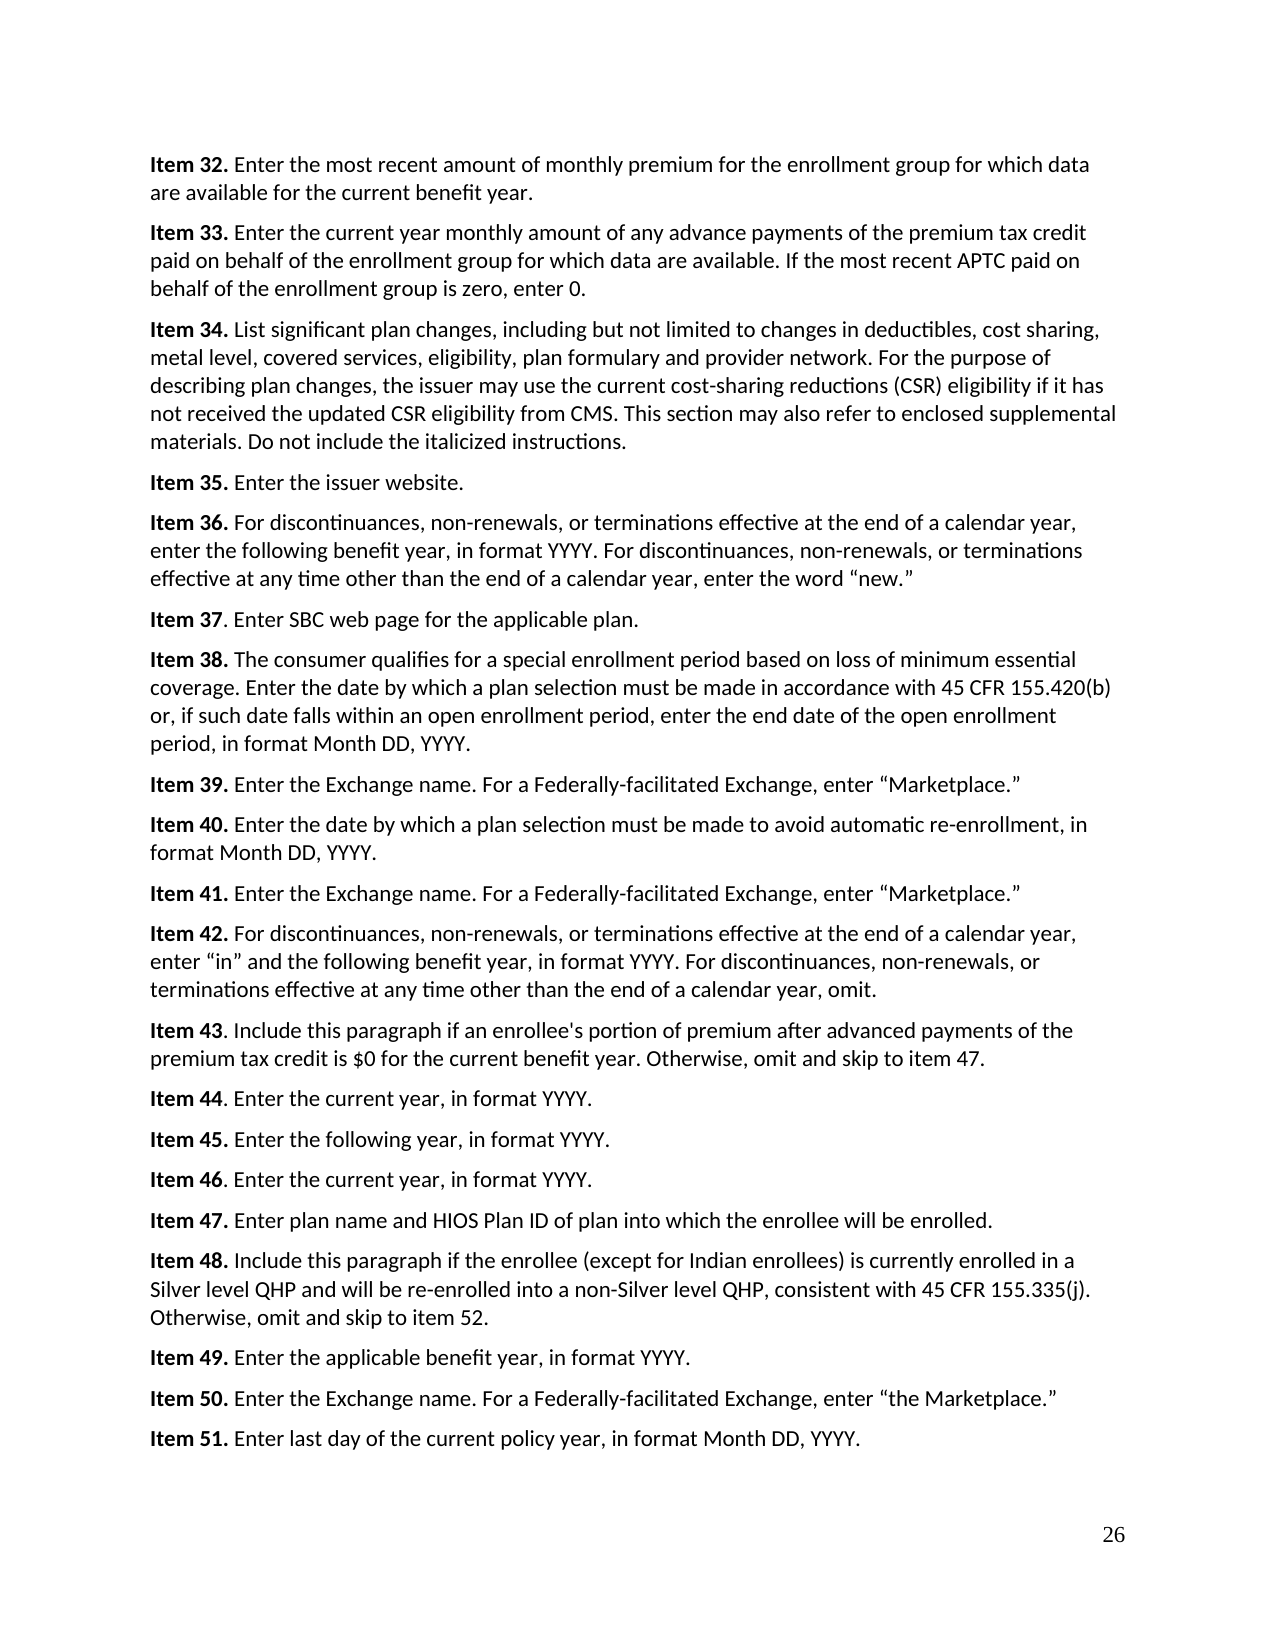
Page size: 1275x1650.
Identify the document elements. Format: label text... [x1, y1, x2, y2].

text Item 47. Enter plan name and HIOS Plan ID of plan into which the enrollee will be enrolled. [150, 1206, 1125, 1234]
text Item 33. Enter the current year monthly amount of any advance payments of the premium tax credit paid on behalf of the enrollment group for which data are available. If the most recent APTC paid on behalf of the enrollment group is zero, enter 0. [150, 218, 1125, 303]
text Item 51. Enter last day of the current policy year, in format Month DD, YYYY. [150, 1424, 1125, 1452]
text Item 32. Enter the most recent amount of monthly premium for the enrollment group for which data are available for the current benefit year. [150, 150, 1125, 206]
text Item 34. List significant plan changes, including but not limited to changes in deductibles, cost sharing, metal level, covered services, eligibility, plan formulary and provider network. For the purpose of describing plan changes, the issuer may use the current cost-sharing reductions (CSR) eligibility if it has not received the updated CSR eligibility from CMS. This section may also refer to enclosed supplemental materials. Do not include the italicized instructions. [150, 315, 1125, 455]
text Item 44. Enter the current year, in format YYYY. [150, 1084, 1125, 1113]
text Item 46. Enter the current year, in format YYYY. [150, 1166, 1125, 1194]
text Item 50. Enter the Exchange name. For a Federally-facilitated Exchange, enter “the Marketplace.” [150, 1384, 1125, 1412]
text Item 48. Include this paragraph if the enrollee (except for Indian enrollees) is currently enrolled in a Silver level QHP and will be re-enrolled into a non-Silver level QHP, consistent with 45 CFR 155.335(j). Otherwise, omit and skip to item 52. [150, 1247, 1125, 1331]
text Item 36. For discontinuances, non-renewals, or terminations effective at the end of a calendar year, enter the following benefit year, in format YYYY. For discontinuances, non-renewals, or terminations effective at any time other than the end of a calendar year, enter the word “new.” [150, 508, 1125, 592]
text Item 49. Enter the applicable benefit year, in format YYYY. [150, 1343, 1125, 1371]
text Item 38. The consumer qualifies for a special enrollment period based on loss of minimum essential coverage. Enter the date by which a plan selection must be made in accordance with 45 CFR 155.420(b) or, if such date falls within an open enrollment period, enter the end date of the open enrollment period, in format Month DD, YYYY. [150, 645, 1125, 757]
text Item 39. Enter the Exchange name. For a Federally-facilitated Exchange, enter “Marketplace.” [150, 770, 1125, 798]
text Item 41. Enter the Exchange name. For a Federally-facilitated Exchange, enter “Marketplace.” [150, 879, 1125, 907]
text Item 37. Enter SBC web page for the applicable plan. [150, 605, 1125, 633]
text Item 35. Enter the issuer website. [150, 468, 1125, 496]
text Item 42. For discontinuances, non-renewals, or terminations effective at the end of a calendar year, enter “in” and the following benefit year, in format YYYY. For discontinuances, non-renewals, or terminations effective at any time other than the end of a calendar year, omit. [150, 919, 1125, 1003]
text Item 45. Enter the following year, in format YYYY. [150, 1125, 1125, 1153]
text Item 43. Include this paragraph if an enrollee's portion of premium after advanced payments of the premium tax credit is $0 for the current benefit year. Otherwise, omit and skip to item 47. [150, 1016, 1125, 1072]
text Item 40. Enter the date by which a plan selection must be made to avoid automatic re-enrollment, in format Month DD, YYYY. [150, 810, 1125, 866]
